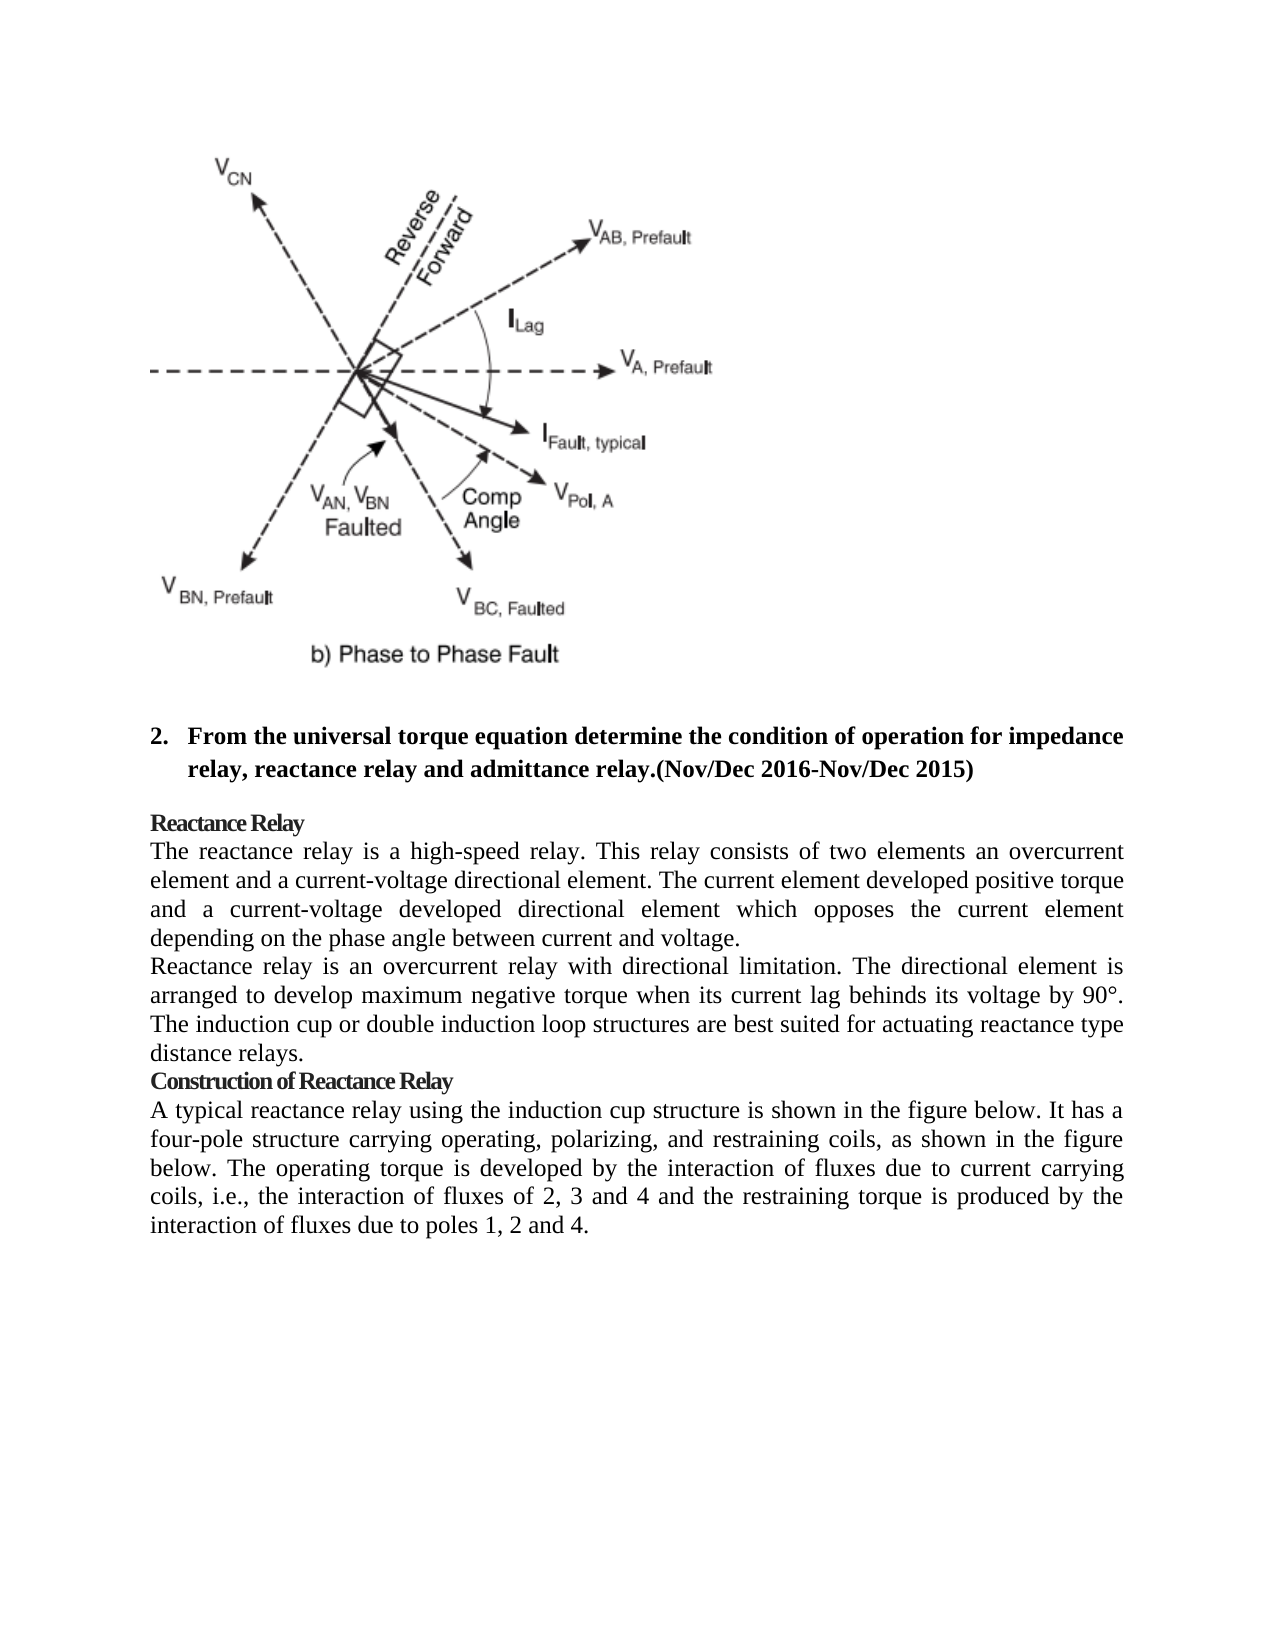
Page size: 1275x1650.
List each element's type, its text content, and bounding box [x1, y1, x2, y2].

subtitle Construction of Reactance Relay [150, 1066, 1125, 1095]
subtitle Reactance Relay [150, 808, 1125, 836]
list From the universal torque equation determine the condition of operation for impedance relay, reactance relay and admittance relay.(Nov/Dec 2016-Nov/Dec 2015) [150, 721, 1125, 782]
text Reactance relay is an overcurrent relay with directional limitation. The directional element is arranged to develop maximum negative torque when its current lag behinds its voltage by 90°. The induction cup or double induction loop structures are best suited for actuating reactance type distance relays. [150, 951, 1125, 1066]
text A typical reactance relay using the induction cup structure is shown in the figure below. It has a four-pole structure carrying operating, polarizing, and restraining coils, as shown in the figure below. The operating torque is developed by the interaction of fluxes due to current carrying coils, i.e., the interaction of fluxes of 2, 3 and 4 and the restraining torque is produced by the interaction of fluxes due to poles 1, 2 and 4. [150, 1095, 1125, 1239]
picture [150, 150, 729, 685]
text The reactance relay is a high-speed relay. This relay consists of two elements an overcurrent element and a current-voltage directional element. The current element developed positive torque and a current-voltage developed directional element which opposes the current element depending on the phase angle between current and voltage. [150, 836, 1125, 951]
